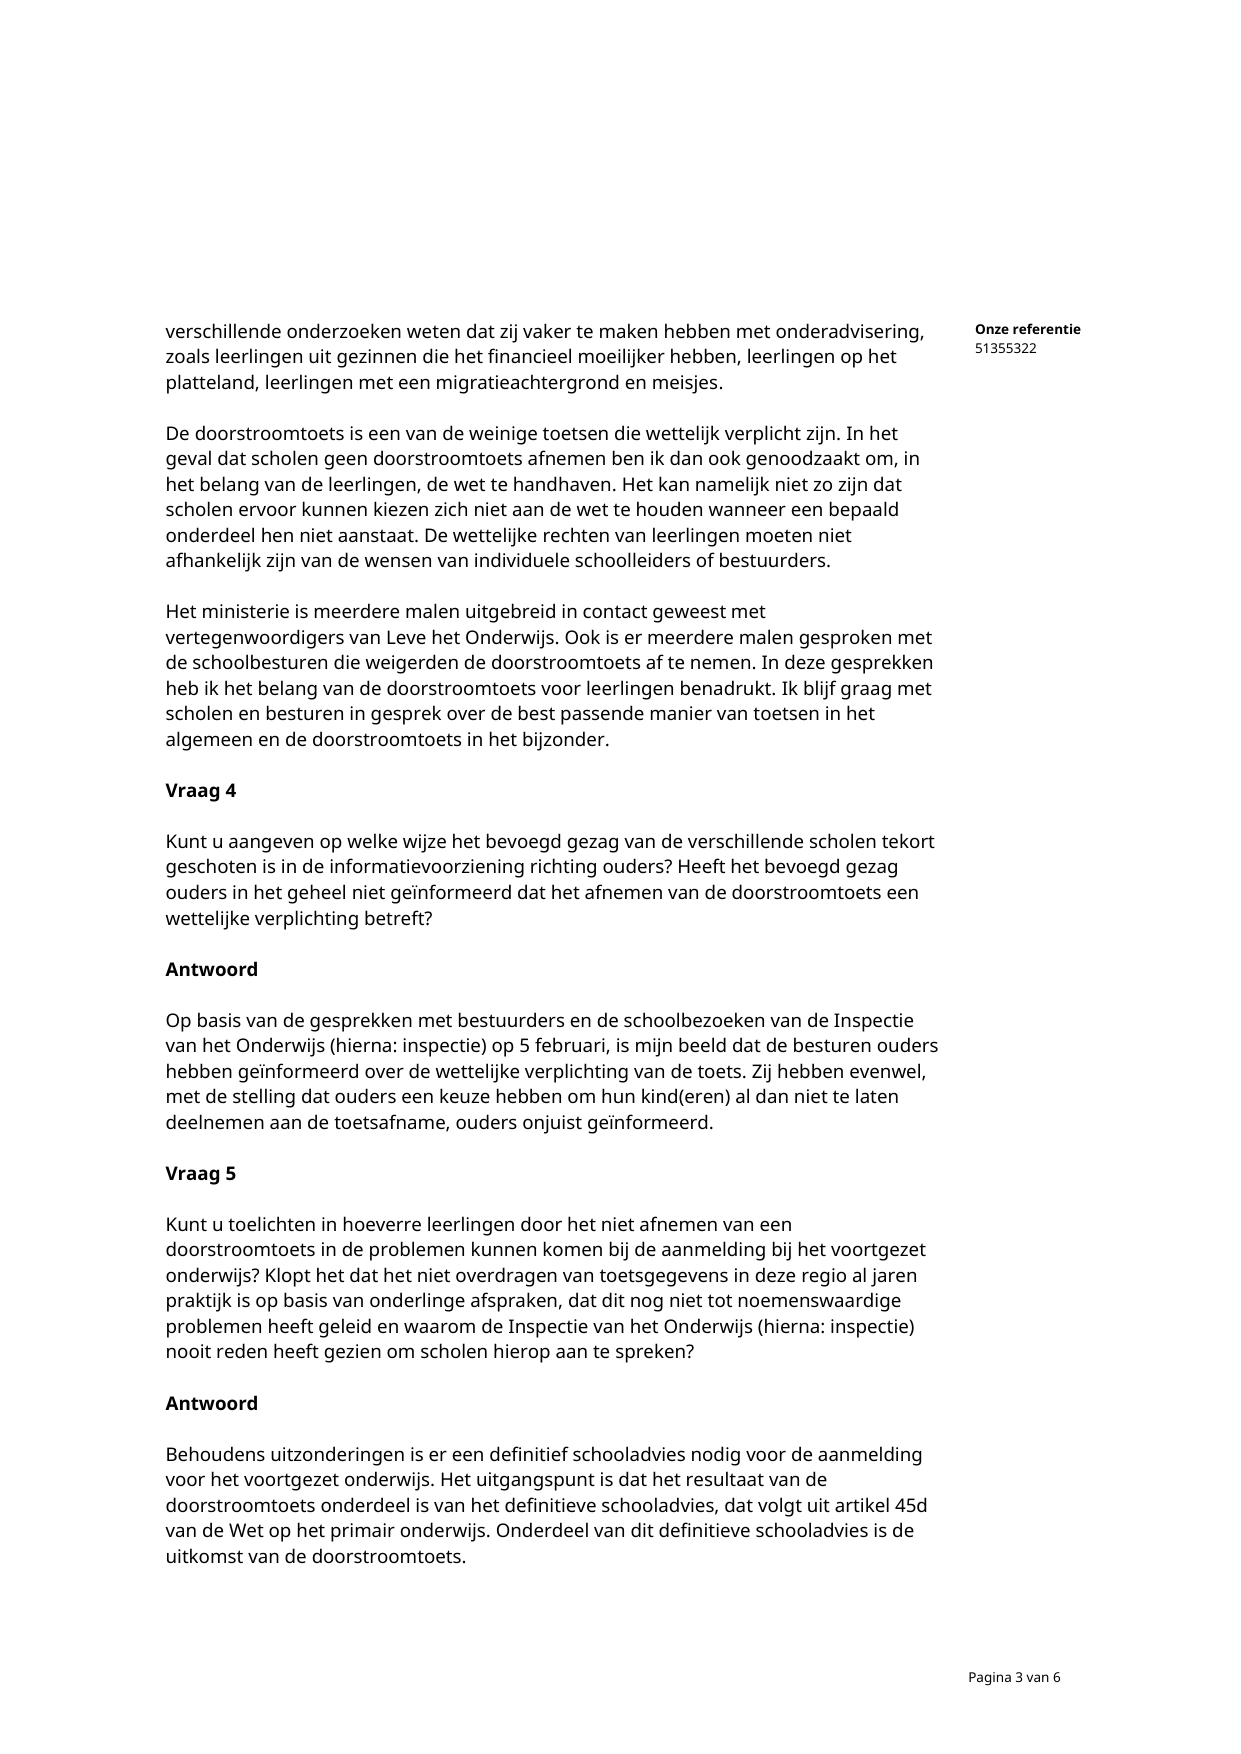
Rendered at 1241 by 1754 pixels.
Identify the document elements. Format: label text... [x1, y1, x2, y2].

text Op basis van de gesprekken met bestuurders en de schoolbezoeken van de Inspectie van het Onderwijs (hierna: inspectie) op 5 februari, is mijn beeld dat de besturen ouders hebben geïnformeerd over de wettelijke verplichting van de toets. Zij hebben evenwel, met de stelling dat ouders een keuze hebben om hun kind(eren) al dan niet te laten deelnemen aan de toetsafname, ouders onjuist geïnformeerd. [165, 1007, 947, 1134]
text Kunt u toelichten in hoeverre leerlingen door het niet afnemen van een doorstroomtoets in de problemen kunnen komen bij de aanmelding bij het voortgezet onderwijs? Klopt het dat het niet overdragen van toetsgegevens in deze regio al jaren praktijk is op basis van onderlinge afspraken, dat dit nog niet tot noemenswaardige problemen heeft geleid en waarom de Inspectie van het Onderwijs (hierna: inspectie) nooit reden heeft gezien om scholen hierop aan te spreken? [165, 1211, 947, 1364]
text Het ministerie is meerdere malen uitgebreid in contact geweest met vertegenwoordigers van Leve het Onderwijs. Ook is er meerdere malen gesproken met de schoolbesturen die weigerden de doorstroomtoets af te nemen. In deze gesprekken heb ik het belang van de doorstroomtoets voor leerlingen benadrukt. Ik blijf graag met scholen en besturen in gesprek over de best passende manier van toetsen in het algemeen en de doorstroomtoets in het bijzonder. [165, 599, 947, 752]
text Vraag 4 [165, 777, 947, 803]
text De doorstroomtoets is een van de weinige toetsen die wettelijk verplicht zijn. In het geval dat scholen geen doorstroomtoets afnemen ben ik dan ook genoodzaakt om, in het belang van de leerlingen, de wet te handhaven. Het kan namelijk niet zo zijn dat scholen ervoor kunnen kiezen zich niet aan de wet te houden wanneer een bepaald onderdeel hen niet aanstaat. De wettelijke rechten van leerlingen moeten niet afhankelijk zijn van de wensen van individuele schoolleiders of bestuurders. [165, 420, 947, 573]
text Behoudens uitzonderingen is er een definitief schooladvies nodig voor de aanmelding voor het voortgezet onderwijs. Het uitgangspunt is dat het resultaat van de doorstroomtoets onderdeel is van het definitieve schooladvies, dat volgt uit artikel 45d van de Wet op het primair onderwijs. Onderdeel van dit definitieve schooladvies is de uitkomst van de doorstroomtoets. [165, 1441, 947, 1568]
text Antwoord [165, 956, 947, 981]
text Antwoord [165, 1390, 947, 1415]
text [165, 318, 947, 394]
text Vraag 5 [165, 1160, 947, 1186]
text Kunt u aangeven op welke wijze het bevoegd gezag van de verschillende scholen tekort geschoten is in de informatievoorziening richting ouders? Heeft het bevoegd gezag ouders in het geheel niet geïnformeerd dat het afnemen van de doorstroomtoets een wettelijke verplichting betreft? [165, 828, 947, 930]
